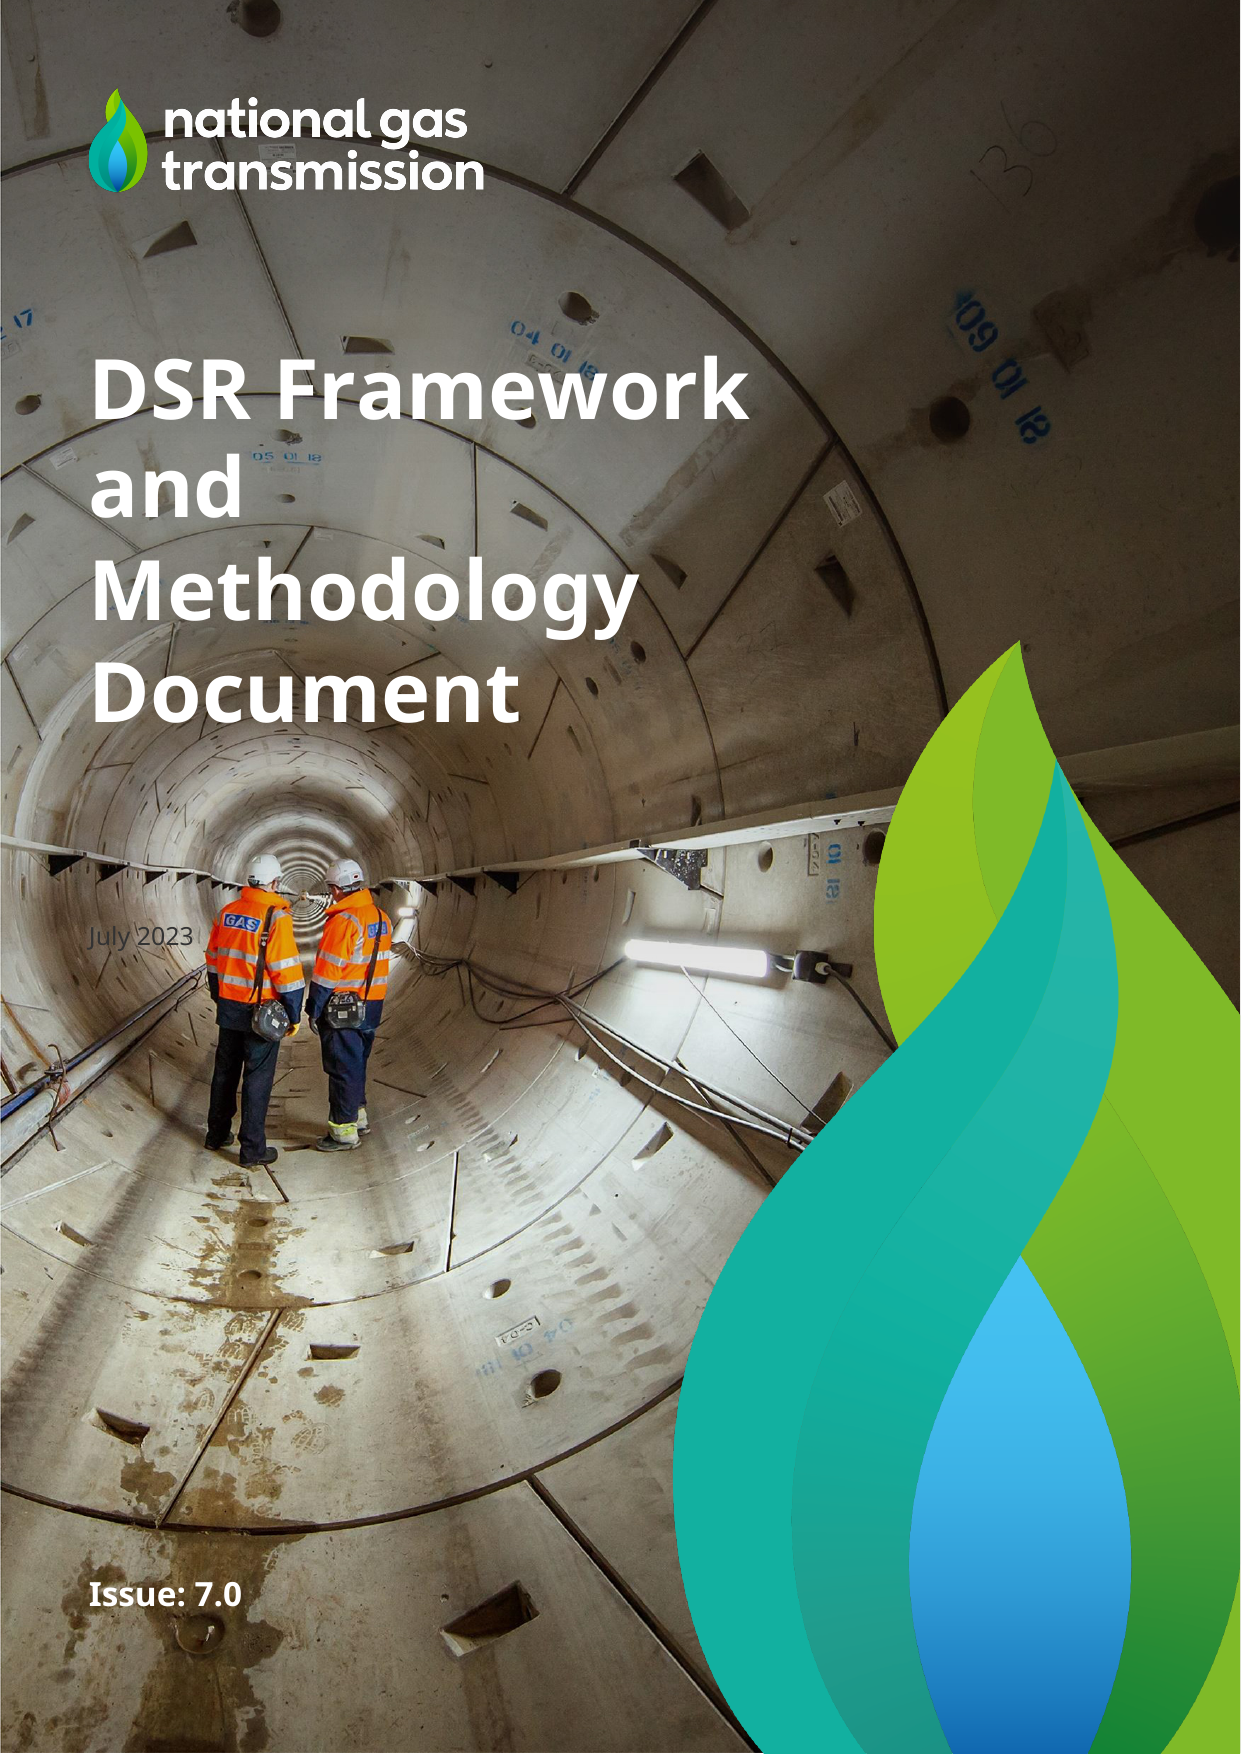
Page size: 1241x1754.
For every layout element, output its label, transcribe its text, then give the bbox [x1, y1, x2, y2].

title DSR Framework and Methodology Document [89, 338, 809, 747]
text July 2023 [89, 918, 1152, 952]
picture [0, 0, 1241, 1754]
table_cell [89, 1623, 1078, 1680]
table_header Issue: 7.0 [89, 1565, 1078, 1623]
